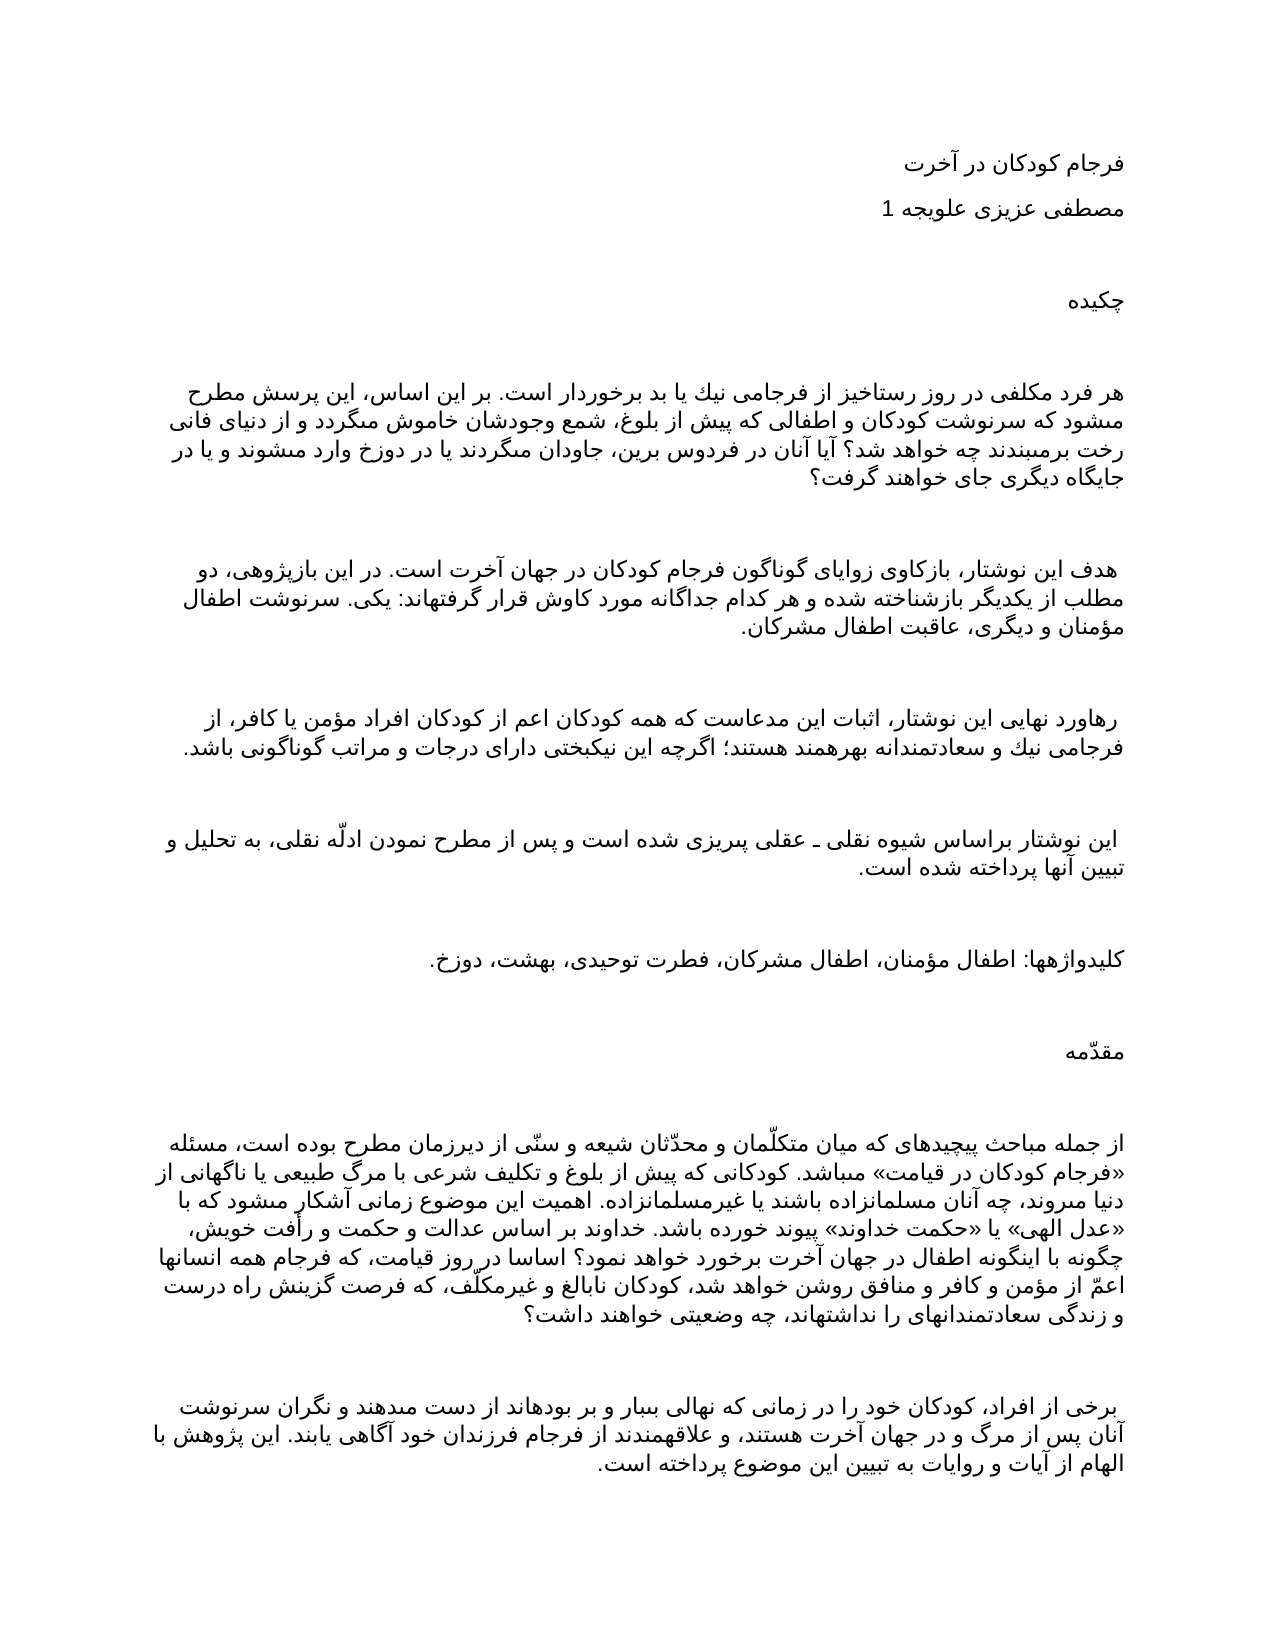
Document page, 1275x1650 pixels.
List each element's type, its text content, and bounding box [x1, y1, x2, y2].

text كليدواژه‏ها: اطفال مؤمنان، اطفال مشركان، فطرت توحيدى، بهشت، دوزخ. [150, 946, 1125, 972]
text اين نوشتار براساس شيوه نقلى ـ عقلى پى‏ريزى شده است و پس از مطرح نمودن ادلّه نقلى، به تحليل و تبيين آنها پرداخته شده است. [150, 826, 1125, 880]
text هر فرد مكلفى در روز رستاخيز از فرجامى نيك يا بد برخوردار است. بر اين اساس، اين پرسش مطرح مى‏شود كه سرنوشت كودكان و اطفالى كه پيش از بلوغ، شمع وجودشان خاموش مى‏گردد و از دنياى فانى رخت برمى‏بندند چه خواهد شد؟ آيا آنان در فردوس برين، جاودان مى‏گردند يا در دوزخ وارد مى‏شوند و يا در جايگاه ديگرى جاى خواهند گرفت؟ [150, 379, 1125, 491]
text برخى از افراد، كودكان خود را در زمانى كه نهالى بى‏بار و بر بوده‏اند از دست مى‏دهند و نگران سرنوشت آنان پس از مرگ و در جهان آخرت هستند، و علاقه‏مندند از فرجام فرزندان خود آگاهى يابند. اين پژوهش با الهام از آيات و روايات به تبيين اين موضوع پرداخته است. [150, 1393, 1125, 1476]
text چكيده [150, 287, 1125, 313]
text از جمله مباحث پيچيده‏اى كه ميان متكلّمان و محدّثان شيعه و سنّى از ديرزمان مطرح بوده است، مسئله «فرجام كودكان در قيامت» مى‏باشد. كودكانى كه پيش از بلوغ و تكليف شرعى با مرگ طبيعى يا ناگهانى از دنيا مى‏روند، چه آنان مسلمان‏زاده باشند يا غيرمسلمان‏زاده. اهميت اين موضوع زمانى آشكار مى‏شود كه با «عدل الهى» يا «حكمت خداوند» پيوند خورده باشد. خداوند بر اساس عدالت و حكمت و رأفت خويش، چگونه با اين‏گونه اطفال در جهان آخرت برخورد خواهد نمود؟ اساسا در روز قيامت، كه فرجام همه انسان‏ها اعمّ از مؤمن و كافر و منافق روشن خواهد شد، كودكان نابالغ و غيرمكلّف، كه فرصت گزينش راه درست و زندگى سعادتمندانه‏اى را نداشته‏اند، چه وضعيتى خواهند داشت؟ [150, 1130, 1125, 1327]
text رهاورد نهايى اين نوشتار، اثبات اين مدعاست كه همه كودكان اعم از كودكان افراد مؤمن يا كافر، از فرجامى نيك و سعادتمندانه بهره‏مند هستند؛ اگرچه اين نيك‏بختى داراى درجات و مراتب گوناگونى باشد. [150, 705, 1125, 760]
text فرجام كودكان در آخرت [150, 150, 1125, 176]
text مصطفى عزيزى علويجه 1 [150, 195, 1125, 221]
text مقدّمه [150, 1038, 1125, 1064]
text هدف اين نوشتار، بازكاوى زواياى گوناگون فرجام كودكان در جهان آخرت است. در اين بازپژوهى، دو مطلب از يكديگر بازشناخته شده و هر كدام جداگانه مورد كاوش قرار گرفته‏اند: يكى. سرنوشت اطفال مؤمنان و ديگرى، عاقبت اطفال مشركان. [150, 556, 1125, 639]
